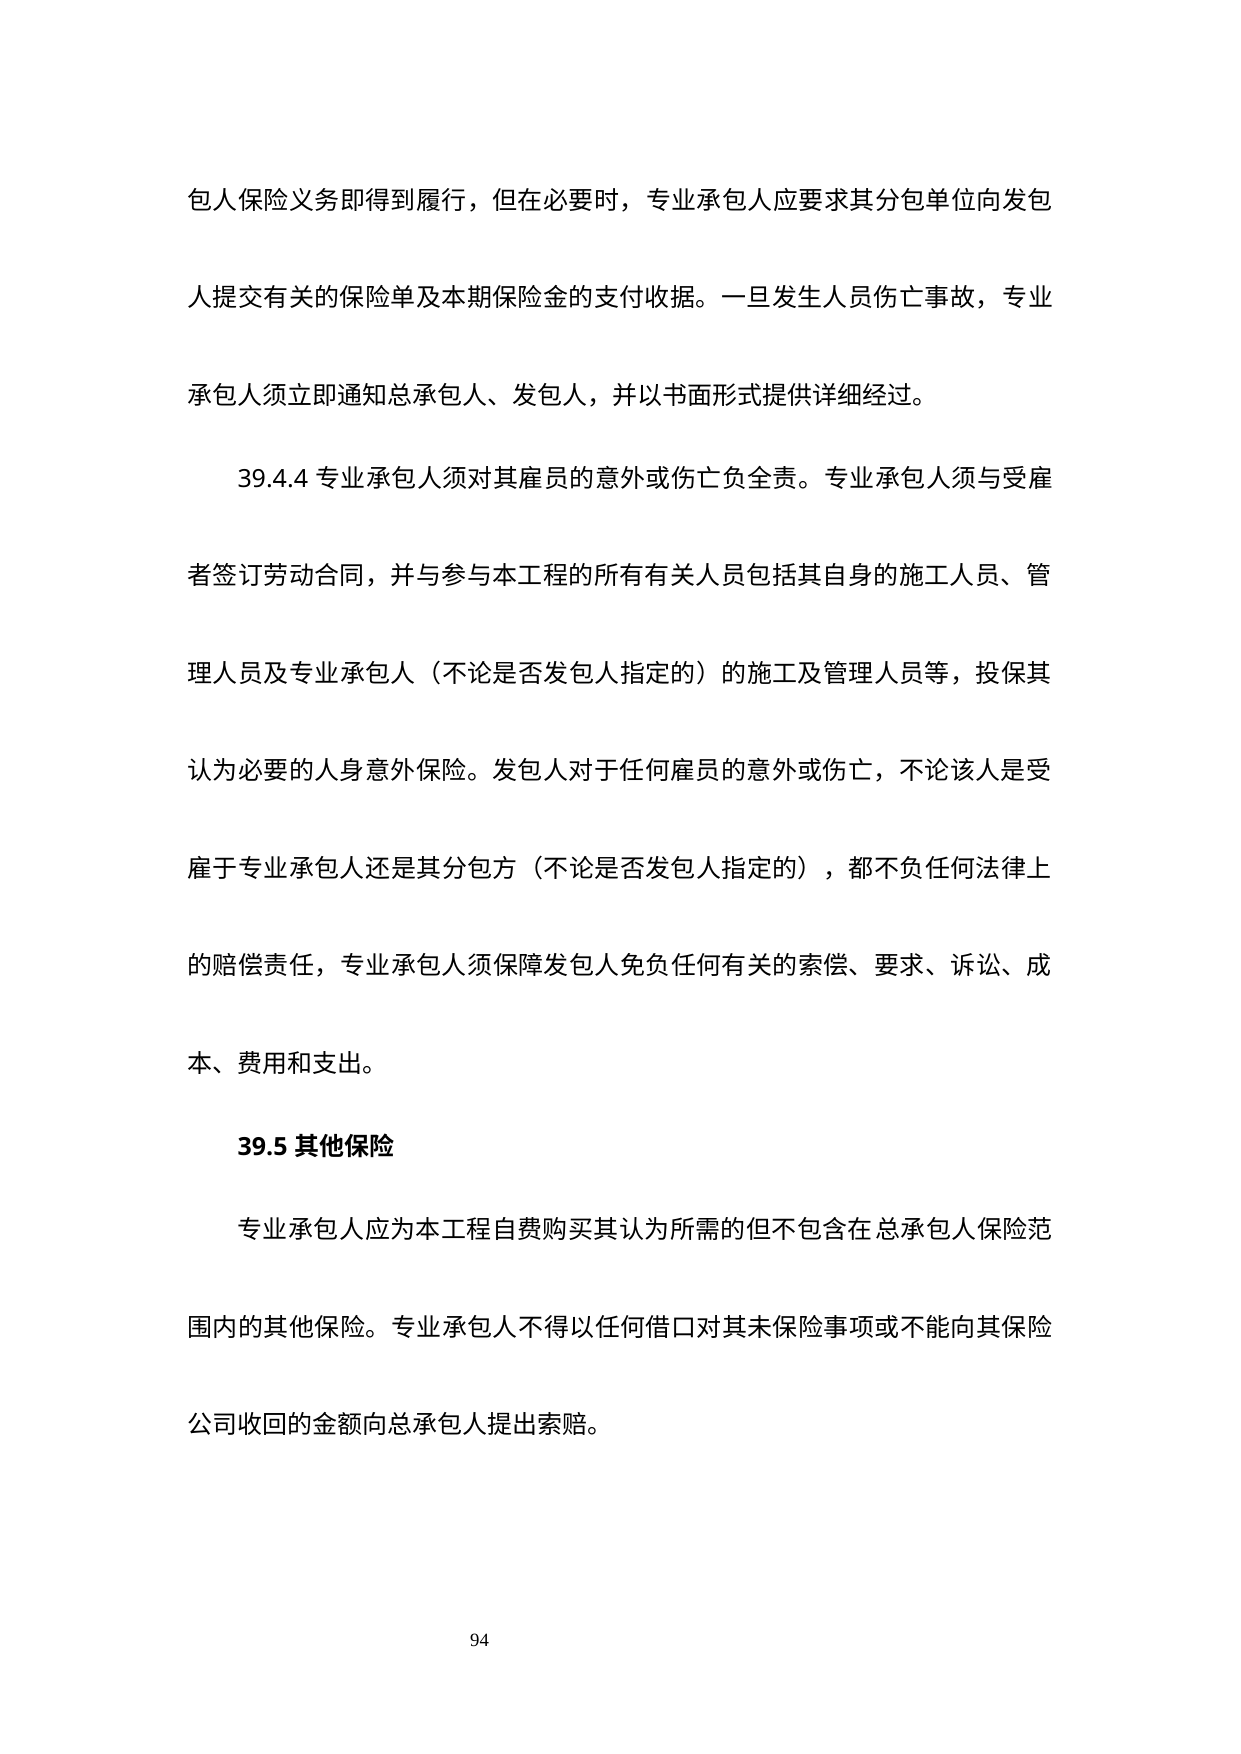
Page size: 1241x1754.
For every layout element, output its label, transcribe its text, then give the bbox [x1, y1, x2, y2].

text 39.4.4 专业承包人须对其雇员的意外或伤亡负全责。专业承包人须与受雇者签订劳动合同，并与参与本工程的所有有关人员包括其自身的施工人员、管理人员及专业承包人（不论是否发包人指定的）的施工及管理人员等，投保其认为必要的人身意外保险。发包人对于任何雇员的意外或伤亡，不论该人是受雇于专业承包人还是其分包方（不论是否发包人指定的），都不负任何法律上的赔偿责任，专业承包人须保障发包人免负任何有关的索偿、要求、诉讼、成本、费用和支出。 [187, 444, 1053, 1094]
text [187, 166, 1053, 426]
text 专业承包人应为本工程自费购买其认为所需的但不包含在总承包人保险范围内的其他保险。专业承包人不得以任何借口对其未保险事项或不能向其保险公司收回的金额向总承包人提出索赔。 [187, 1195, 1053, 1455]
subtitle 39.5 其他保险 [187, 1112, 1053, 1177]
